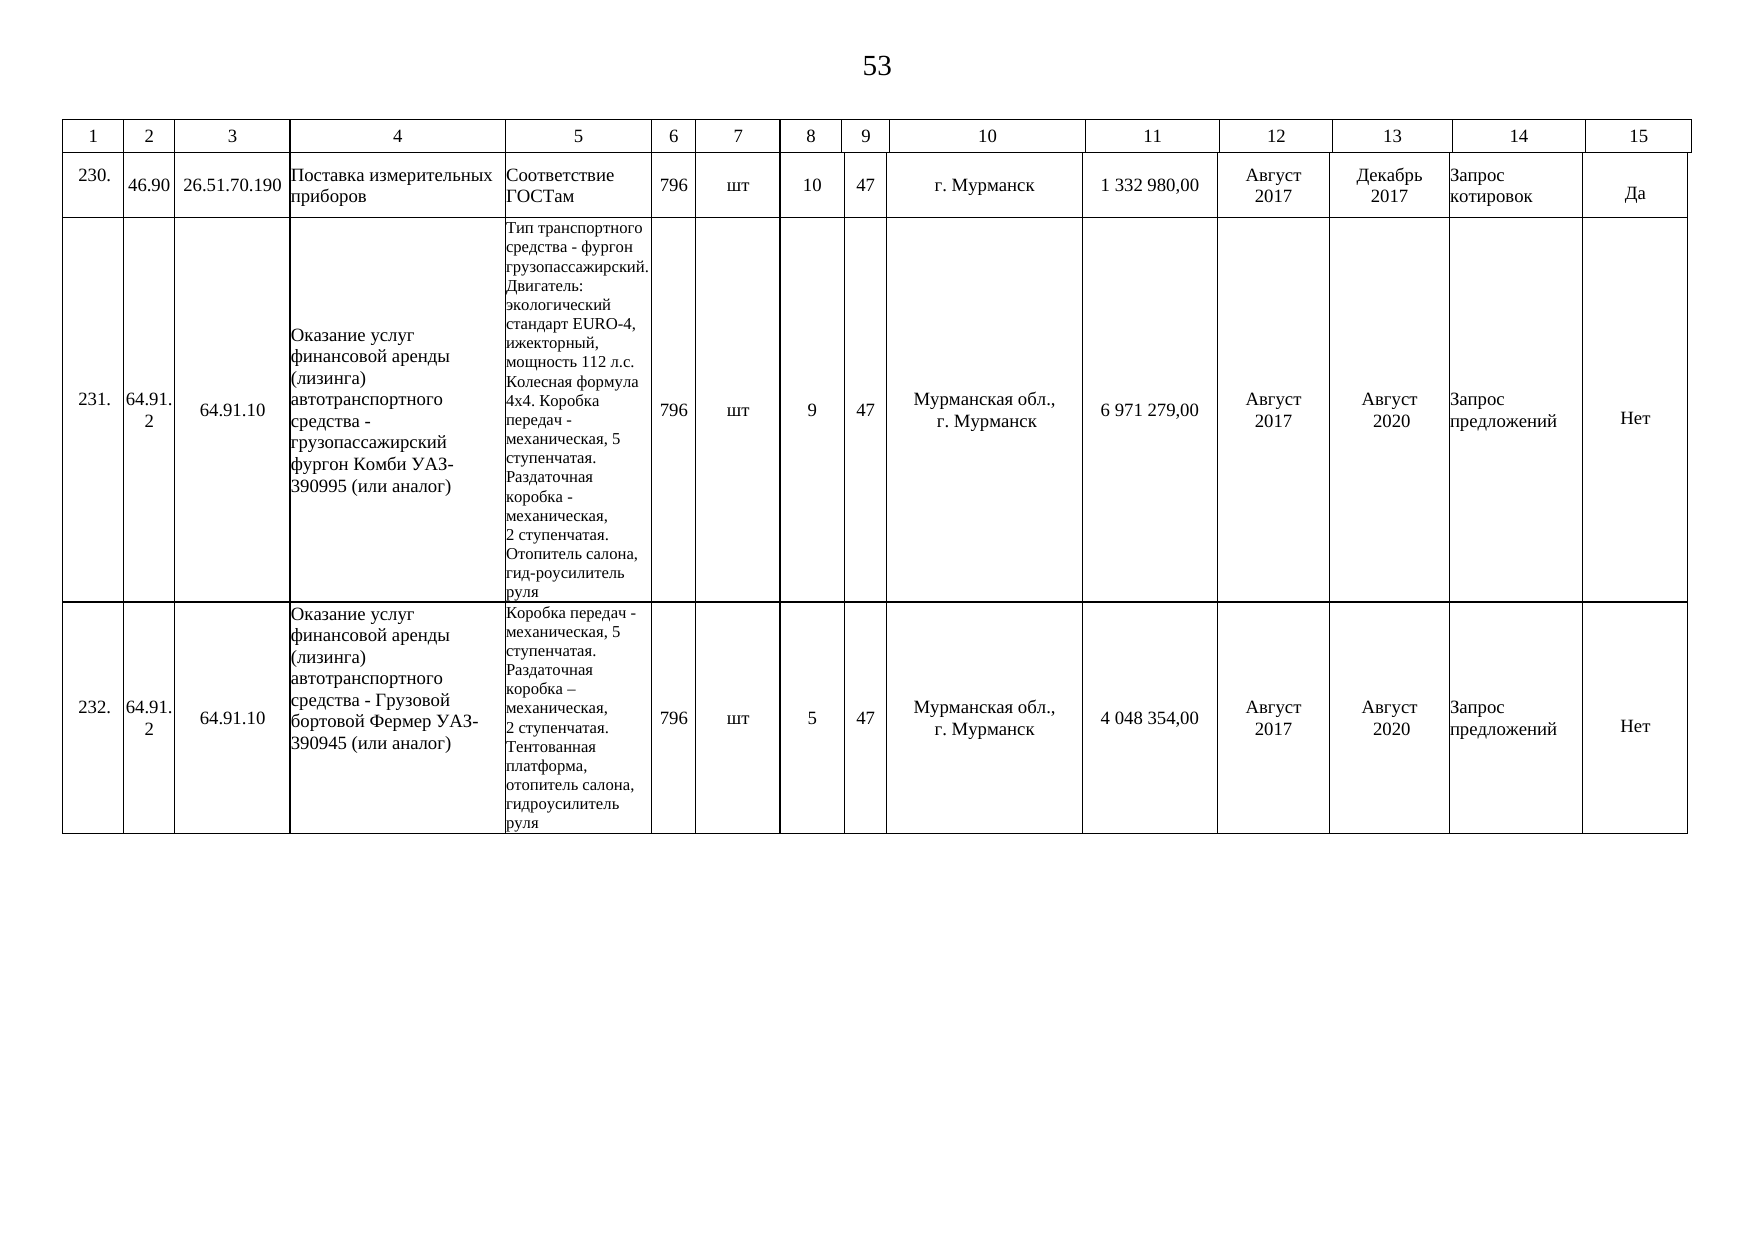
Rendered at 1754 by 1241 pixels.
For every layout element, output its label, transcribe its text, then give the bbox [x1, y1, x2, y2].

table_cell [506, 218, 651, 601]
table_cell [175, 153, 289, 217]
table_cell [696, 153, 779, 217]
table_header 13 [1333, 120, 1452, 152]
table_header 14 [1453, 120, 1585, 152]
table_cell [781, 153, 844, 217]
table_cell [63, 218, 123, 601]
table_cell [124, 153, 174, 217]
table_header 1 [63, 120, 123, 152]
table_header 9 [842, 120, 889, 152]
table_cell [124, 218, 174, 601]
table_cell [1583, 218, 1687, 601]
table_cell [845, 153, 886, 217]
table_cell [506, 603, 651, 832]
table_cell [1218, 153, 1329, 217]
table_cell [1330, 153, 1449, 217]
table_header 2 [124, 120, 174, 152]
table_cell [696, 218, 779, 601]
table_header 12 [1220, 120, 1332, 152]
table_header 15 [1586, 120, 1691, 152]
table_header 8 [781, 120, 841, 152]
table_header 5 [506, 120, 651, 152]
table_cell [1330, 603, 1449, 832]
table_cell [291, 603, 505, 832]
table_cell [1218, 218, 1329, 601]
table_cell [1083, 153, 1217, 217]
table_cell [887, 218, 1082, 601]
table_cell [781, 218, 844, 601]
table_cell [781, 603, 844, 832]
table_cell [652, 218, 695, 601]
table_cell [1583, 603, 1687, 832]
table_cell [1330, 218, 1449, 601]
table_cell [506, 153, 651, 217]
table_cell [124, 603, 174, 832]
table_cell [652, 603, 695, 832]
table_header 4 [291, 120, 505, 152]
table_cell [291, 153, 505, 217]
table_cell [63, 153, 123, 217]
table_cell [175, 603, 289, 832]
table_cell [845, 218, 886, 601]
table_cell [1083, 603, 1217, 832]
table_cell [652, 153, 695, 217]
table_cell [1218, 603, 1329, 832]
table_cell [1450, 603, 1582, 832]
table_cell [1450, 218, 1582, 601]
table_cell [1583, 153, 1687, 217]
table_header 7 [696, 120, 779, 152]
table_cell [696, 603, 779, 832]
table_header 11 [1086, 120, 1219, 152]
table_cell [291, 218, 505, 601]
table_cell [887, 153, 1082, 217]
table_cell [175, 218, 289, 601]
table_header 6 [652, 120, 695, 152]
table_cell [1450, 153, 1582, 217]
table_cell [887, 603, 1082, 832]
table_header 3 [175, 120, 289, 152]
table_header 10 [890, 120, 1085, 152]
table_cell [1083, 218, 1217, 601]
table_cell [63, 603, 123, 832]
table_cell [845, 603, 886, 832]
